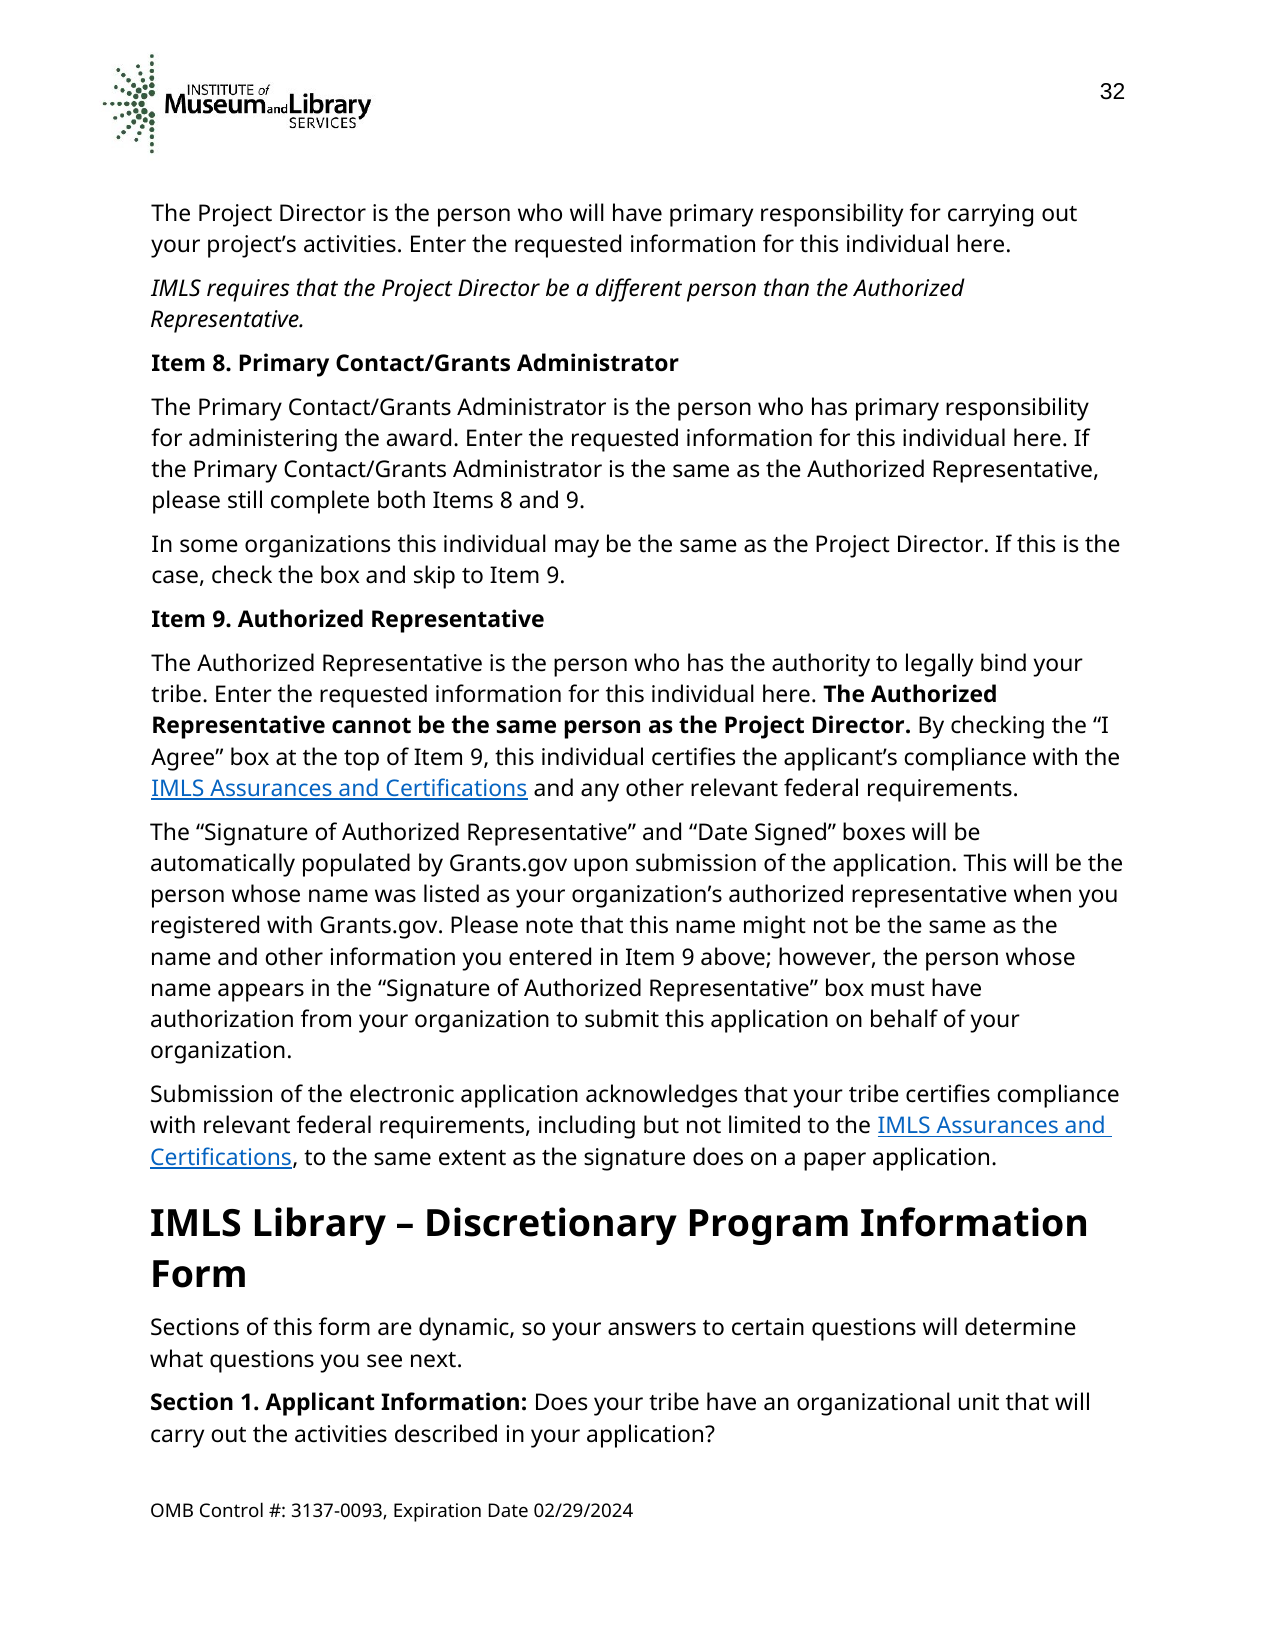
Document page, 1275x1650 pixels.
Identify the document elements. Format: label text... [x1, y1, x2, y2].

text Section 1. Applicant Information: Does your tribe have an organizational unit that will carry out the activities described in your application? [150, 1386, 1125, 1449]
text The Primary Contact/Grants Administrator is the person who has primary responsibility for administering the award. Enter the requested information for this individual here. If the Primary Contact/Grants Administrator is the same as the Authorized Representative, please still complete both Items 8 and 9. [151, 390, 1125, 515]
text Item 9. Authorized Representative [151, 603, 1125, 634]
text The Project Director is the person who will have primary responsibility for carrying out your project’s activities. Enter the requested information for this individual here. [151, 197, 1125, 259]
text The “Signature of Authorized Representative” and “Date Signed” boxes will be automatically populated by Grants.gov upon submission of the application. This will be the person whose name was listed as your organization’s authorized representative when you registered with Grants.gov. Please note that this name might not be the same as the name and other information you entered in Item 9 above; however, the person whose name appears in the “Signature of Authorized Representative” box must have authorization from your organization to submit this application on behalf of your organization. [150, 815, 1125, 1065]
text In some organizations this individual may be the same as the Project Director. If this is the case, check the box and skip to Item 9. [151, 528, 1125, 590]
subtitle IMLS Library – Discretionary Program Information Form [150, 1197, 1125, 1299]
text Sections of this form are dynamic, so your answers to certain questions will determine what questions you see next. [150, 1311, 1125, 1374]
text Submission of the electronic application acknowledges that your tribe certifies compliance with relevant federal requirements, including but not limited to the IMLS Assurances and Certifications, to the same extent as the signature does on a paper application. [150, 1078, 1125, 1172]
text Item 8. Primary Contact/Grants Administrator [151, 347, 1125, 378]
picture [99, 40, 380, 167]
text IMLS requires that the Project Director be a different person than the Authorized Representative. [150, 272, 1125, 334]
text The Authorized Representative is the person who has the authority to legally bind your tribe. Enter the requested information for this individual here. The Authorized Representative cannot be the same person as the Project Director. By checking the “I Agree” box at the top of Item 9, this individual certifies the applicant’s compliance with the IMLS Assurances and Certifications and any other relevant federal requirements. [151, 647, 1125, 803]
